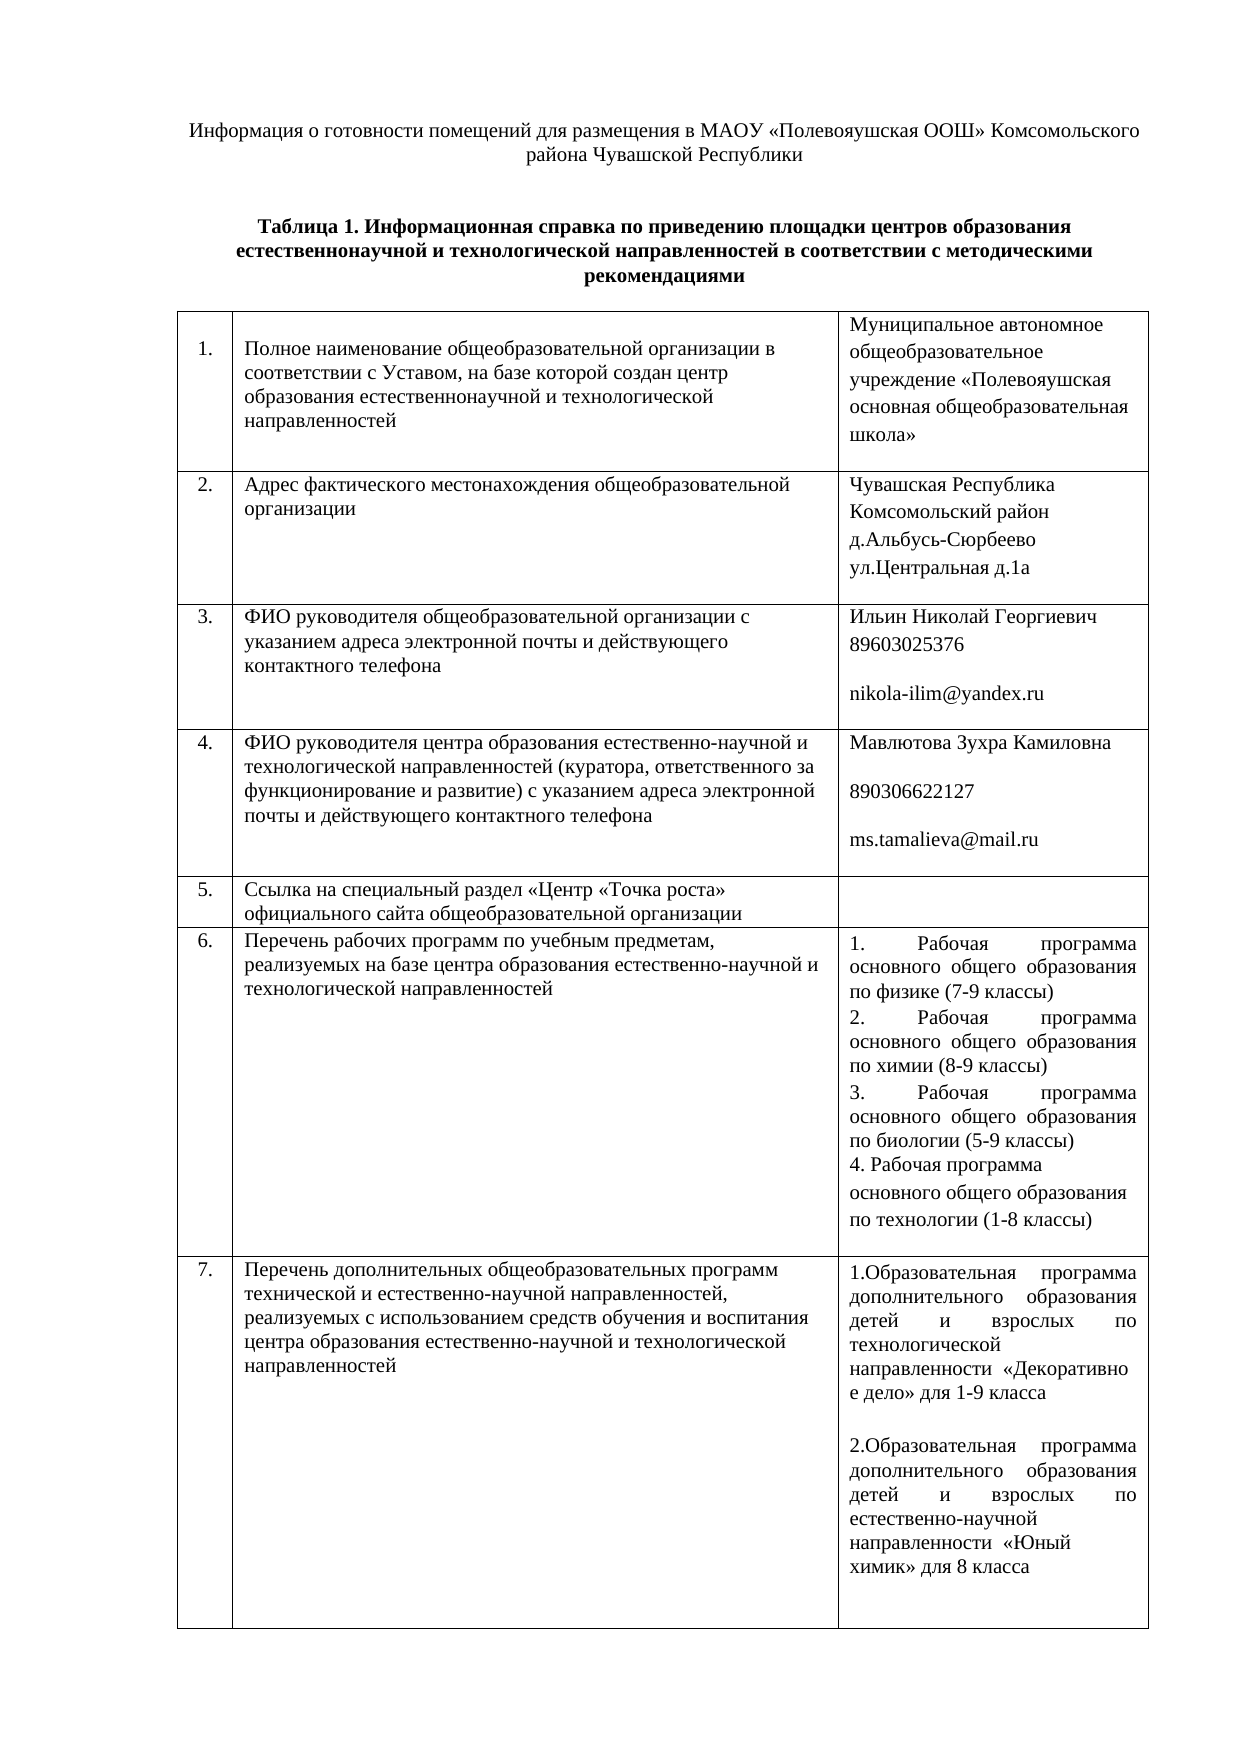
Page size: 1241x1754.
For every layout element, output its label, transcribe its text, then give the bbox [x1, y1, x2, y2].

table_cell Адрес фактического местонахождения общеобразовательной организации [233, 472, 838, 603]
table_header Полное наименование общеобразовательной организации в соответствии с Уставом, на базе которой создан центр образования естественнонаучной и технологической направленностей [233, 312, 838, 471]
table_cell ФИО руководителя центра образования естественно-научной и технологической направленностей (куратора, ответственного за функционирование и развитие) с указанием адреса электронной почты и действующего контактного телефона [233, 730, 838, 876]
table_cell ФИО руководителя общеобразовательной организации с указанием адреса электронной почты и действующего контактного телефона [233, 605, 838, 729]
table_cell 4. [178, 730, 232, 876]
table_cell 5. [178, 877, 232, 927]
table_cell Мавлютова Зухра Камиловна 890306622127 ms.tamalieva@mail.ru [839, 730, 1148, 876]
table_cell Ильин Николай Георгиевич 89603025376 nikola-ilim@yandex.ru [839, 605, 1148, 729]
table_cell [839, 877, 1148, 927]
table_cell Перечень дополнительных общеобразовательных программ технической и естественно-научной направленностей, реализуемых с использованием средств обучения и воспитания центра образования естественно-научной и технологической направленностей [233, 1257, 838, 1628]
table_cell Перечень рабочих программ по учебным предметам, реализуемых на базе центра образования естественно-научной и технологической направленностей [233, 928, 838, 1256]
text Информация о готовности помещений для размещения в МАОУ «Полевояушская ООШ» Комсомольского района Чувашской Республики [177, 118, 1152, 166]
table_cell Чувашская Республика Комсомольский район д.Альбусь-Сюрбеево ул.Центральная д.1а [839, 472, 1148, 603]
table_cell 7. [178, 1257, 232, 1628]
text Таблица 1. Информационная справка по приведению площадки центров образования естественнонаучной и технологической направленностей в соответствии с методическими рекомендациями [177, 214, 1152, 287]
table_header Муниципальное автономное общеобразовательное учреждение «Полевояушская основная общеобразовательная школа» [839, 312, 1148, 471]
table_cell 1.Образовательная программа дополнительного образования детей и взрослых по технологической направленности «Декоративное дело» для 1-9 класса 2.Образовательная программа дополнительного образования детей и взрослых по естественно-научной направленности «Юный химик» для 8 класса [839, 1257, 1148, 1628]
table_cell 1. Рабочая программа основного общего образования по физике (7-9 классы) 2. Рабочая программа основного общего образования по химии (8-9 классы) 3. Рабочая программа основного общего образования по биологии (5-9 классы) 4. Рабочая программа основного общего образования по технологии (1-8 классы) [839, 928, 1148, 1256]
table_cell 3. [178, 605, 232, 729]
table_cell 2. [178, 472, 232, 603]
table_cell Ссылка на специальный раздел «Центр «Точка роста» официального сайта общеобразовательной организации [233, 877, 838, 927]
table_header 1. [178, 312, 232, 471]
table_cell 6. [178, 928, 232, 1256]
